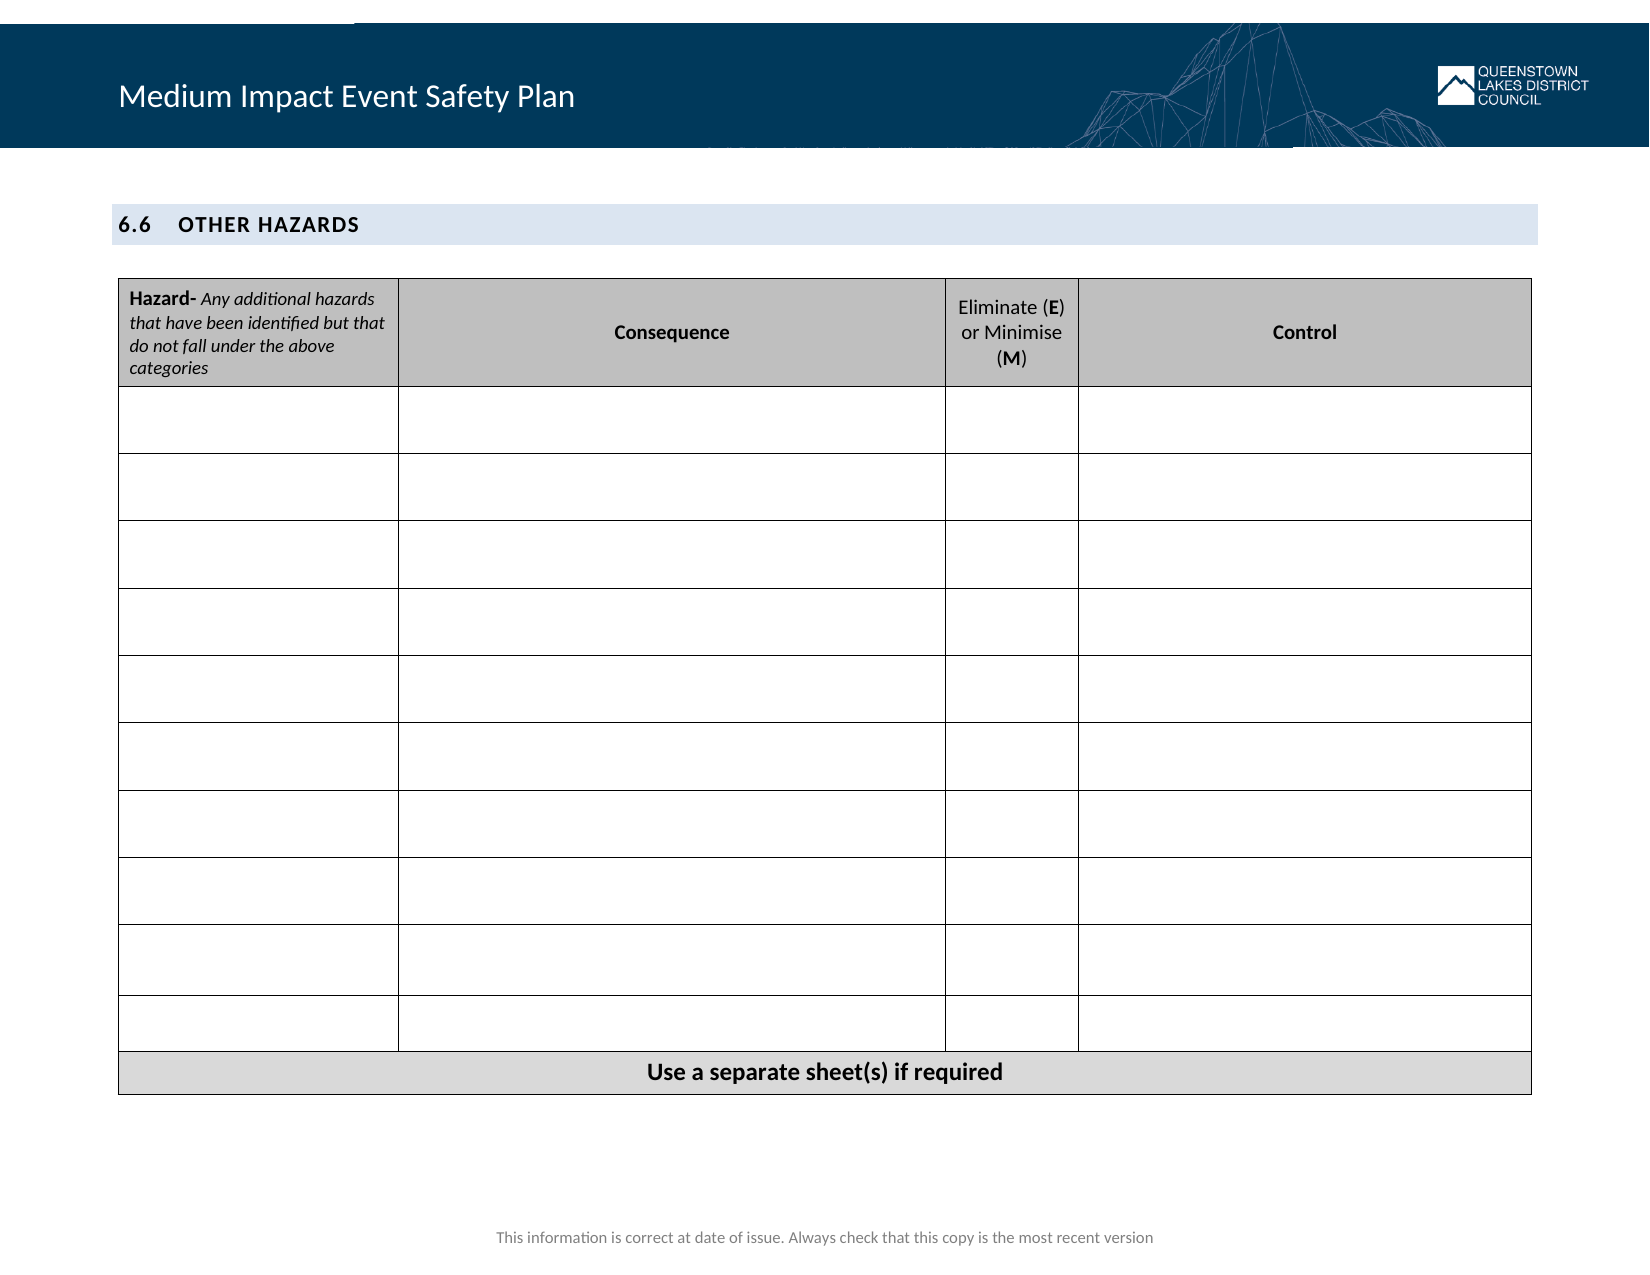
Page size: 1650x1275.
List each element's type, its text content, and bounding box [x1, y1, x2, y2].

table_cell [1079, 723, 1531, 789]
table_cell [1079, 589, 1531, 655]
table_cell [119, 791, 398, 857]
table_cell [119, 996, 398, 1051]
table_cell [946, 521, 1078, 588]
table_cell [1079, 791, 1531, 857]
table_cell [946, 656, 1078, 722]
table_cell [119, 387, 398, 453]
table_cell [946, 858, 1078, 924]
table_cell [399, 387, 945, 453]
table_cell [1079, 858, 1531, 924]
table_cell [119, 454, 398, 520]
picture [0, 23, 1649, 148]
table_cell [946, 454, 1078, 520]
table_cell [1079, 996, 1531, 1051]
table_cell [119, 589, 398, 655]
table_header Consequence [399, 279, 945, 386]
table_header Hazard- Any additional hazards that have been identified but that do not fall under the above categories [119, 279, 398, 386]
subtitle Other hazards [118, 211, 1532, 238]
table_cell [1079, 521, 1531, 588]
table_cell [399, 925, 945, 994]
table_cell Use a separate sheet(s) if required [119, 1052, 1531, 1094]
table_cell [1079, 387, 1531, 453]
table_cell [119, 723, 398, 789]
table_header Eliminate (E) or Minimise (M) [946, 279, 1078, 386]
table_cell [946, 925, 1078, 994]
table_cell [946, 387, 1078, 453]
table_cell [1079, 454, 1531, 520]
table_cell [399, 858, 945, 924]
table_cell [119, 925, 398, 994]
table_cell [946, 589, 1078, 655]
table_cell [946, 791, 1078, 857]
table_cell [399, 791, 945, 857]
table_cell [399, 589, 945, 655]
table_cell [1079, 925, 1531, 994]
table_cell [399, 656, 945, 722]
table_cell [399, 521, 945, 588]
table_cell [946, 996, 1078, 1051]
table_header Control [1079, 279, 1531, 386]
table_cell [946, 723, 1078, 789]
table_cell [399, 996, 945, 1051]
table_cell [119, 521, 398, 588]
table_cell [399, 723, 945, 789]
table_cell [119, 656, 398, 722]
table_cell [1079, 656, 1531, 722]
table_cell [399, 454, 945, 520]
table_cell [119, 858, 398, 924]
